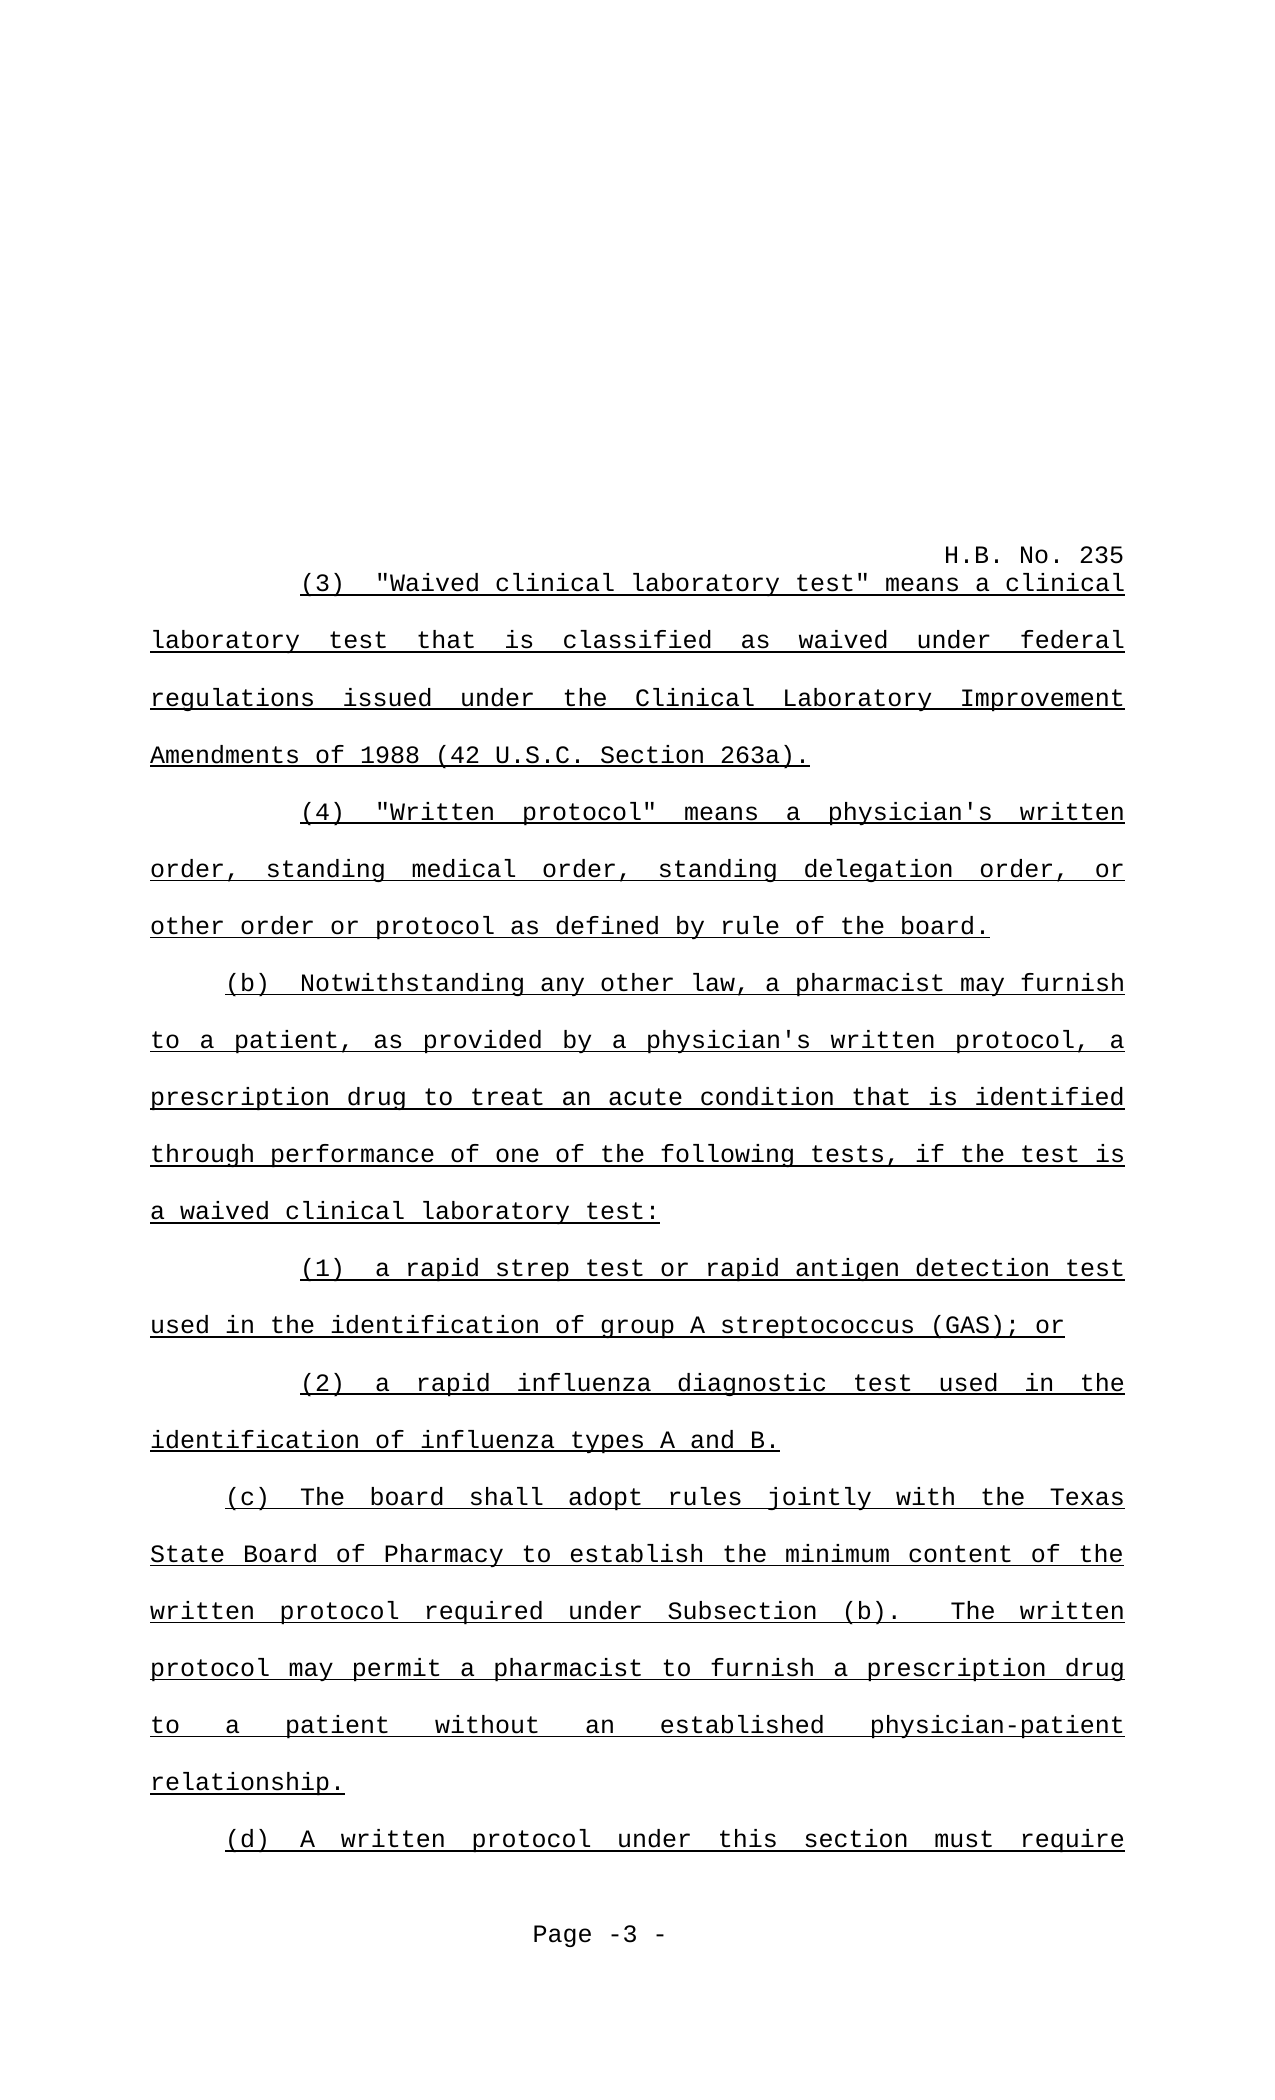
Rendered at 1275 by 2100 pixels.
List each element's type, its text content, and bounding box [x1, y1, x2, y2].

text (1) a rapid strep test or rapid antigen detection test used in the identification of group A streptococcus (GAS); or [150, 1256, 1125, 1341]
text (4) "Written protocol" means a physician's written order, standing medical order, standing delegation order, or other order or protocol as defined by rule of the board. [150, 799, 1125, 880]
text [150, 1827, 1125, 1855]
text (3) "Waived clinical laboratory test" means a clinical laboratory test that is classified as waived under federal regulations issued under the Clinical Laboratory Improvement Amendments of 1988 (42 U.S.C. Section 263a). [150, 710, 1125, 771]
text (b) Notwithstanding any other law, a pharmacist may furnish to a patient, as provided by a physician's written protocol, a prescription drug to treat an acute condition that is identified through performance of one of the following tests, if the test is a waived clinical laboratory test: [150, 1167, 1125, 1227]
text (4) "Written protocol" means a physician's written order, standing medical order, standing delegation order, or other order or protocol as defined by rule of the board. [150, 881, 1125, 942]
text (c) The board shall adopt rules jointly with the Texas State Board of Pharmacy to establish the minimum content of the written protocol required under Subsection (b). The written protocol may permit a pharmacist to furnish a prescription drug to a patient without an established physician-patient relationship. [150, 1623, 1125, 1679]
text (b) Notwithstanding any other law, a pharmacist may furnish to a patient, as provided by a physician's written protocol, a prescription drug to treat an acute condition that is identified through performance of one of the following tests, if the test is a waived clinical laboratory test: [150, 1052, 1125, 1108]
text (c) The board shall adopt rules jointly with the Texas State Board of Pharmacy to establish the minimum content of the written protocol required under Subsection (b). The written protocol may permit a pharmacist to furnish a prescription drug to a patient without an established physician-patient relationship. [150, 1484, 1125, 1622]
text (c) The board shall adopt rules jointly with the Texas State Board of Pharmacy to establish the minimum content of the written protocol required under Subsection (b). The written protocol may permit a pharmacist to furnish a prescription drug to a patient without an established physician-patient relationship. [150, 1680, 1125, 1736]
text (c) The board shall adopt rules jointly with the Texas State Board of Pharmacy to establish the minimum content of the written protocol required under Subsection (b). The written protocol may permit a pharmacist to furnish a prescription drug to a patient without an established physician-patient relationship. [150, 1737, 1125, 1798]
text (b) Notwithstanding any other law, a pharmacist may furnish to a patient, as provided by a physician's written protocol, a prescription drug to treat an acute condition that is identified through performance of one of the following tests, if the test is a waived clinical laboratory test: [150, 970, 1125, 1051]
text (3) "Waived clinical laboratory test" means a clinical laboratory test that is classified as waived under federal regulations issued under the Clinical Laboratory Improvement Amendments of 1988 (42 U.S.C. Section 263a). [150, 653, 1125, 708]
text (2) a rapid influenza diagnostic test used in the identification of influenza types A and B. [150, 1370, 1125, 1456]
text (b) Notwithstanding any other law, a pharmacist may furnish to a patient, as provided by a physician's written protocol, a prescription drug to treat an acute condition that is identified through performance of one of the following tests, if the test is a waived clinical laboratory test: [150, 1110, 1125, 1165]
text (3) "Waived clinical laboratory test" means a clinical laboratory test that is classified as waived under federal regulations issued under the Clinical Laboratory Improvement Amendments of 1988 (42 U.S.C. Section 263a). [150, 571, 1125, 651]
